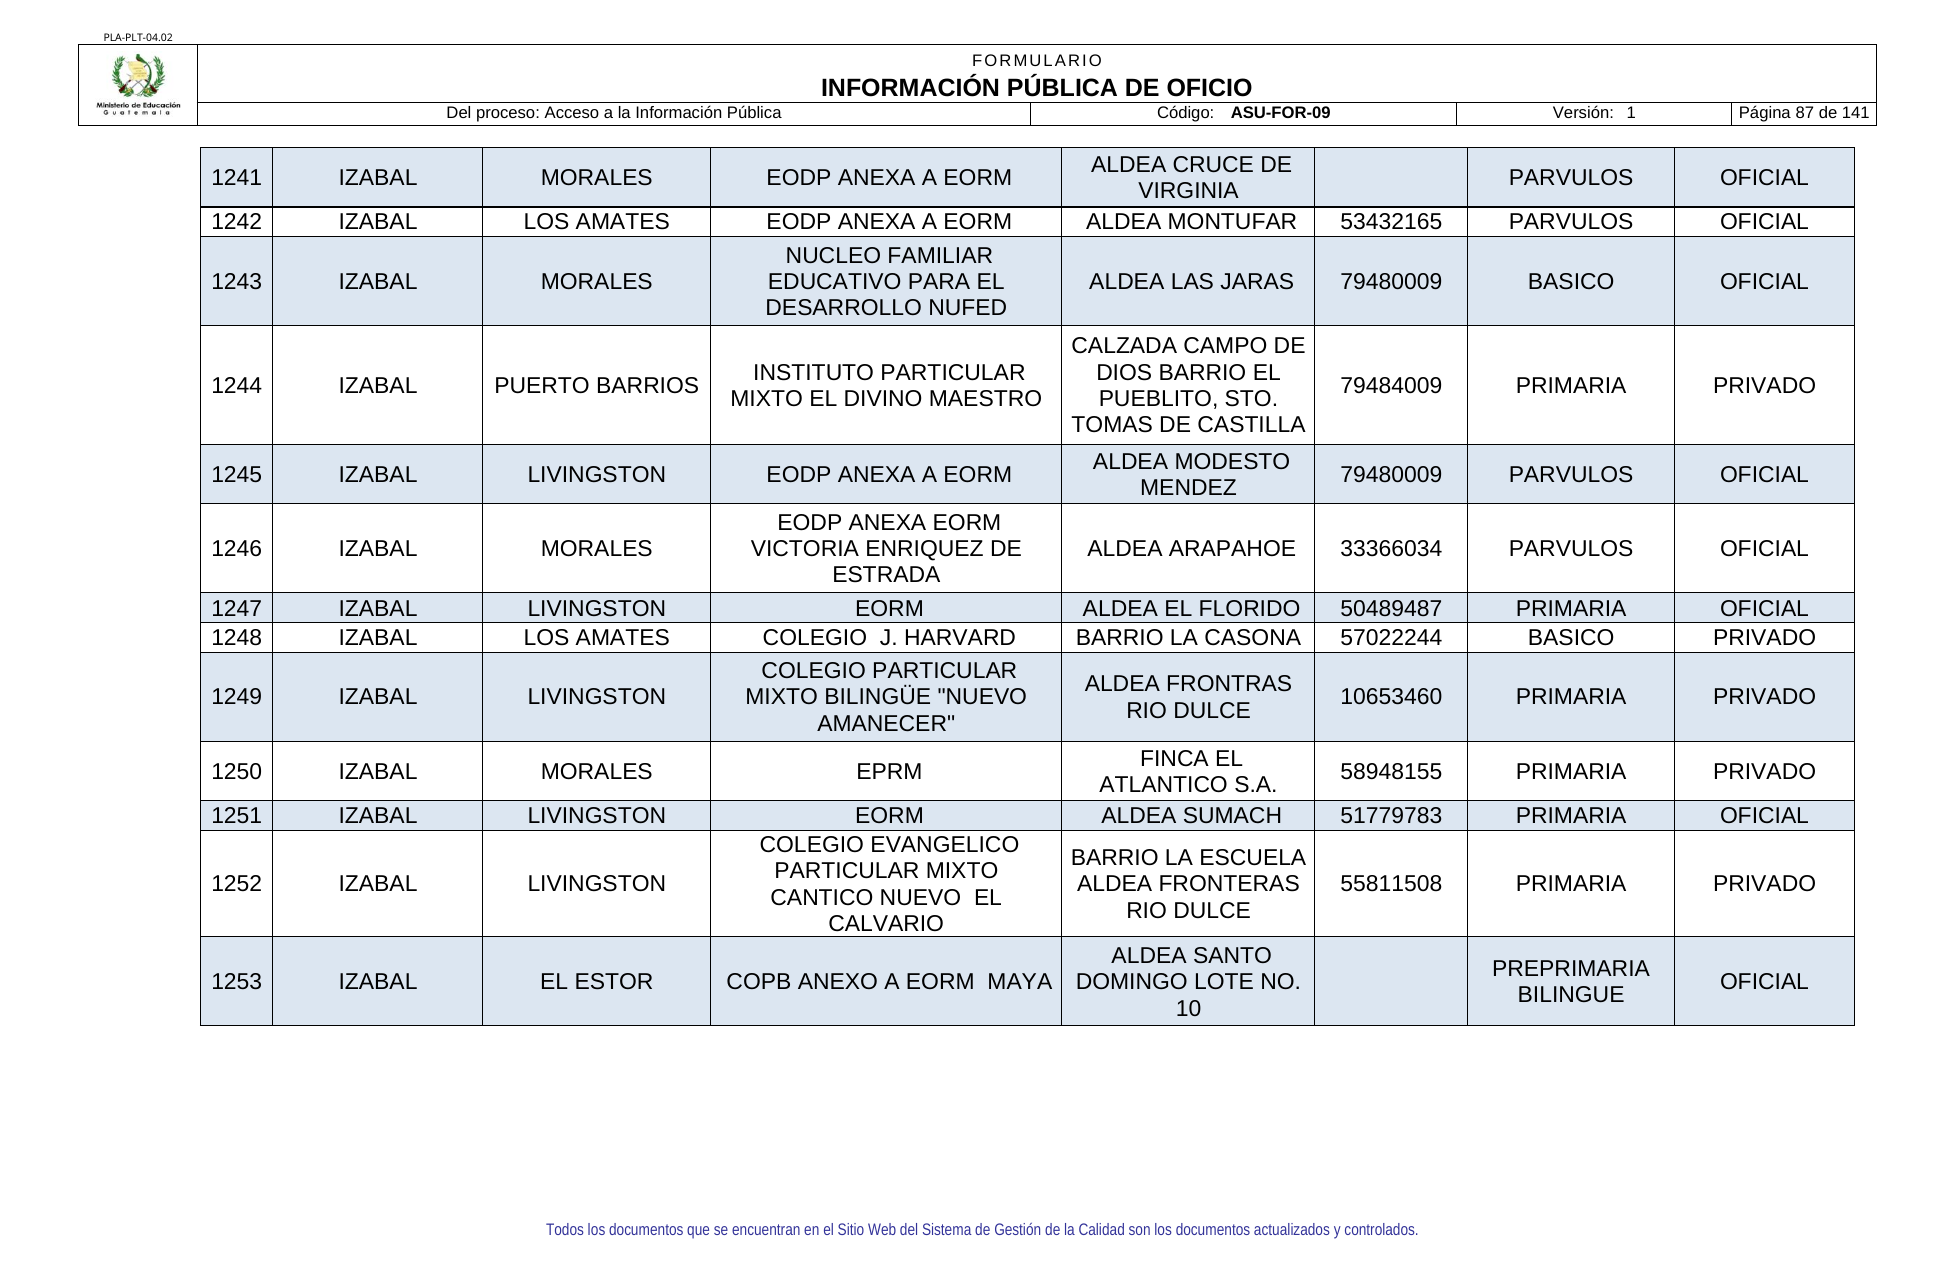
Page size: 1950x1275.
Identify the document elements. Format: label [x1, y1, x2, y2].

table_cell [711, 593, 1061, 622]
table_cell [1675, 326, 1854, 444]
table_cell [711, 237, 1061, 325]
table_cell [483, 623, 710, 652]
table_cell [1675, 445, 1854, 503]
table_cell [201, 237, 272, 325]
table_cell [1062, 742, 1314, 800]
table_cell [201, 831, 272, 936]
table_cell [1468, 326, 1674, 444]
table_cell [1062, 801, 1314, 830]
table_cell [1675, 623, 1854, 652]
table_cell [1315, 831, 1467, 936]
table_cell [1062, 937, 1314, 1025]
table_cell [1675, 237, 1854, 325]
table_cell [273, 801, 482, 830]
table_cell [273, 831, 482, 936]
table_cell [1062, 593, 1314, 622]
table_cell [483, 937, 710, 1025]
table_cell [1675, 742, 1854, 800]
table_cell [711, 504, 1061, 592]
picture [95, 51, 181, 117]
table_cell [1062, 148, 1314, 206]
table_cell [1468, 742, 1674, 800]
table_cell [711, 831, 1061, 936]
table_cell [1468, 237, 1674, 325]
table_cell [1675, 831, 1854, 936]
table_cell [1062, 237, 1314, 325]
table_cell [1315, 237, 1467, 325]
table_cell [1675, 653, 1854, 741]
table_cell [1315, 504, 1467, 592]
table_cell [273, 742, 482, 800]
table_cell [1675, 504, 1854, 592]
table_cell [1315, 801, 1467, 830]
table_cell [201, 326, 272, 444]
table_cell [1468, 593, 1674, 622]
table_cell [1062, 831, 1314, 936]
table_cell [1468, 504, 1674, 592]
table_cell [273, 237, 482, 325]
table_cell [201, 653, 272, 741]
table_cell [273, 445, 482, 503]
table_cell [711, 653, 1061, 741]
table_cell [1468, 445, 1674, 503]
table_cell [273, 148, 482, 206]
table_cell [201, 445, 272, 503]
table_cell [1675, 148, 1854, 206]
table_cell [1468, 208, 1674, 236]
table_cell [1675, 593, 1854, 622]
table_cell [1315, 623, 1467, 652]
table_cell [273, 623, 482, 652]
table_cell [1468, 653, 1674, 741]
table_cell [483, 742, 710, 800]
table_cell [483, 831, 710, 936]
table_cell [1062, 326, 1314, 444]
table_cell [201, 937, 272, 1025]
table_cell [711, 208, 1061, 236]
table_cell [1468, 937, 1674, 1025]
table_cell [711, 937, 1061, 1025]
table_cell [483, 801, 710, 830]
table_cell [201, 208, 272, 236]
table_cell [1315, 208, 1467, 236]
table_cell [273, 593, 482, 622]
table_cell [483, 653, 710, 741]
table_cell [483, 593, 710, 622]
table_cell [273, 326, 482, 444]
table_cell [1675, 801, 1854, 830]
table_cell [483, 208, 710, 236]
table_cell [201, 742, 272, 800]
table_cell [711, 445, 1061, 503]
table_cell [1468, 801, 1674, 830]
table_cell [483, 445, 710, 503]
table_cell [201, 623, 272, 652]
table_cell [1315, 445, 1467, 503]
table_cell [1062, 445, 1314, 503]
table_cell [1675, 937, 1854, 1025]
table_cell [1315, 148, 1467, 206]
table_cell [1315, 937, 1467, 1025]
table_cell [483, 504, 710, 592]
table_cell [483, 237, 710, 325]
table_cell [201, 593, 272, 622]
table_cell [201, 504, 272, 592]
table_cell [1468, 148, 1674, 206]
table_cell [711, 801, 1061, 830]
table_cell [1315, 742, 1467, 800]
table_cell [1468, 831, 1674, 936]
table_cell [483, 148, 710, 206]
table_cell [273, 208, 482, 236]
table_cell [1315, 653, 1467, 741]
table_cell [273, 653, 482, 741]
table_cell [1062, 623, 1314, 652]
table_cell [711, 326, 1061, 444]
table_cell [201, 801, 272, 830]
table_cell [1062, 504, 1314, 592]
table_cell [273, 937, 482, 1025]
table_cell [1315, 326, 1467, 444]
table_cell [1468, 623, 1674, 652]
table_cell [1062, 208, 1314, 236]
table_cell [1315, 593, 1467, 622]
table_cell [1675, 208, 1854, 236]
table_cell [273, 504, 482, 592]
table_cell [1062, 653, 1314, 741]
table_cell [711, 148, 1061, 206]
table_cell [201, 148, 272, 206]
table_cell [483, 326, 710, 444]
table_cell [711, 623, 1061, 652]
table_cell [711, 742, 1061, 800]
